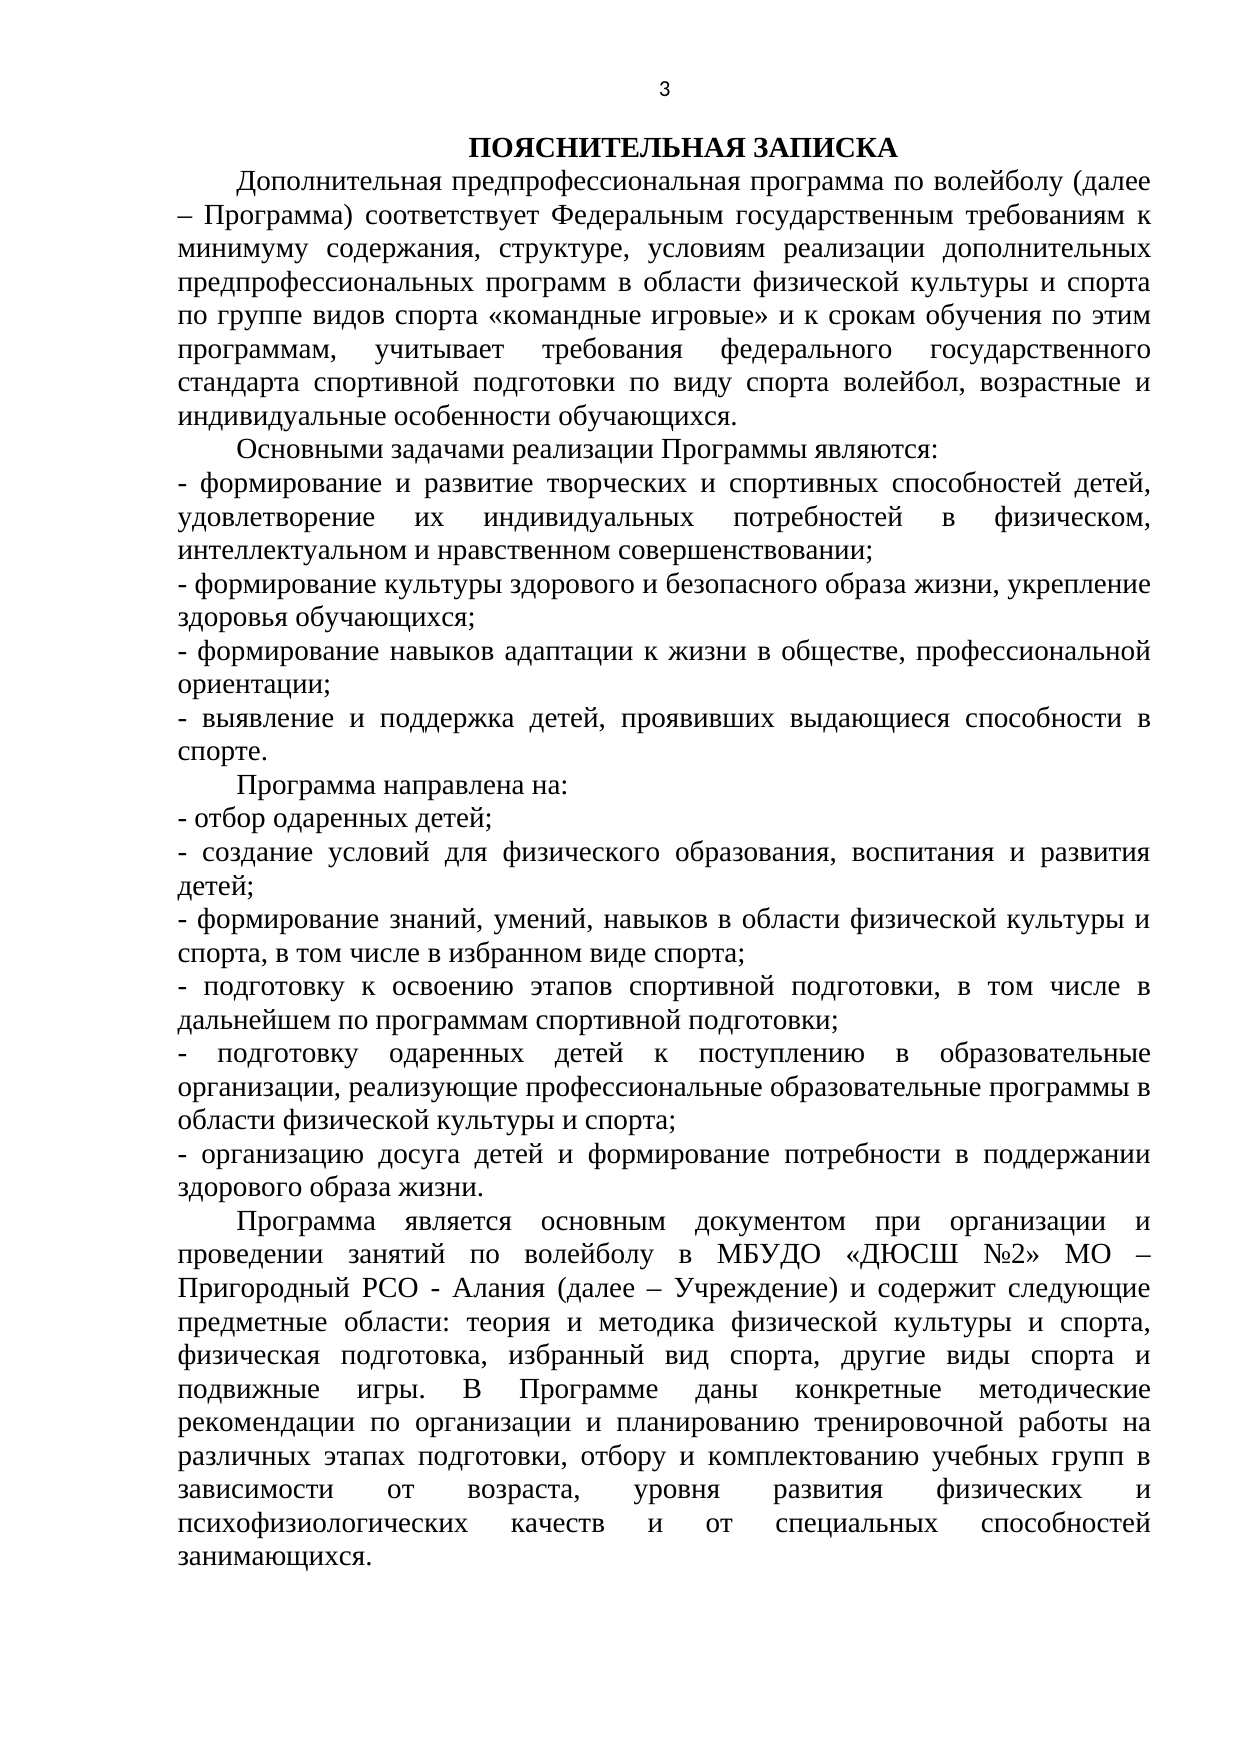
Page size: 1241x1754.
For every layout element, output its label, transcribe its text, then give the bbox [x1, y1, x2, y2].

text Программа направлена на: [177, 767, 1152, 801]
text - отбор одаренных детей; [177, 801, 1152, 834]
text - формирование культуры здорового и безопасного образа жизни, укрепление здоровья обучающихся; [177, 566, 1152, 633]
text - организацию досуга детей и формирование потребности в поддержании здорового образа жизни. [177, 1136, 1152, 1203]
text - формирование навыков адаптации к жизни в обществе, профессиональной ориентации; [177, 633, 1152, 700]
text Дополнительная предпрофессиональная программа по волейболу (далее – Программа) соответствует Федеральным государственным требованиям к минимуму содержания, структуре, условиям реализации дополнительных предпрофессиональных программ в области физической культуры и спорта по группе видов спорта «командные игровые» и к срокам обучения по этим программам, учитывает требования федерального государственного стандарта спортивной подготовки по виду спорта волейбол, возрастные и индивидуальные особенности обучающихся. [177, 163, 1152, 432]
text Основными задачами реализации Программы являются: [177, 432, 1152, 465]
text ПОЯСНИТЕЛЬНАЯ ЗАПИСКА [215, 130, 1152, 163]
text - выявление и поддержка детей, проявивших выдающиеся способности в спорте. [177, 700, 1152, 767]
text Программа является основным документом при организации и проведении занятий по волейболу в МБУДО «ДЮСШ №2» МО – Пригородный РСО - Алания (далее – Учреждение) и содержит следующие предметные области: теория и методика физической культуры и спорта, физическая подготовка, избранный вид спорта, другие виды спорта и подвижные игры. В Программе даны конкретные методические рекомендации по организации и планированию тренировочной работы на различных этапах подготовки, отбору и комплектованию учебных групп в зависимости от возраста, уровня развития физических и психофизиологических качеств и от специальных способностей занимающихся. [177, 1203, 1152, 1572]
text - подготовку к освоению этапов спортивной подготовки, в том числе в дальнейшем по программам спортивной подготовки; [177, 968, 1152, 1035]
text - создание условий для физического образования, воспитания и развития детей; [177, 834, 1152, 901]
text - формирование и развитие творческих и спортивных способностей детей, удовлетворение их индивидуальных потребностей в физическом, интеллектуальном и нравственном совершенствовании; [177, 465, 1152, 566]
text - формирование знаний, умений, навыков в области физической культуры и спорта, в том числе в избранном виде спорта; [177, 901, 1152, 968]
text - подготовку одаренных детей к поступлению в образовательные организации, реализующие профессиональные образовательные программы в области физической культуры и спорта; [177, 1035, 1152, 1136]
